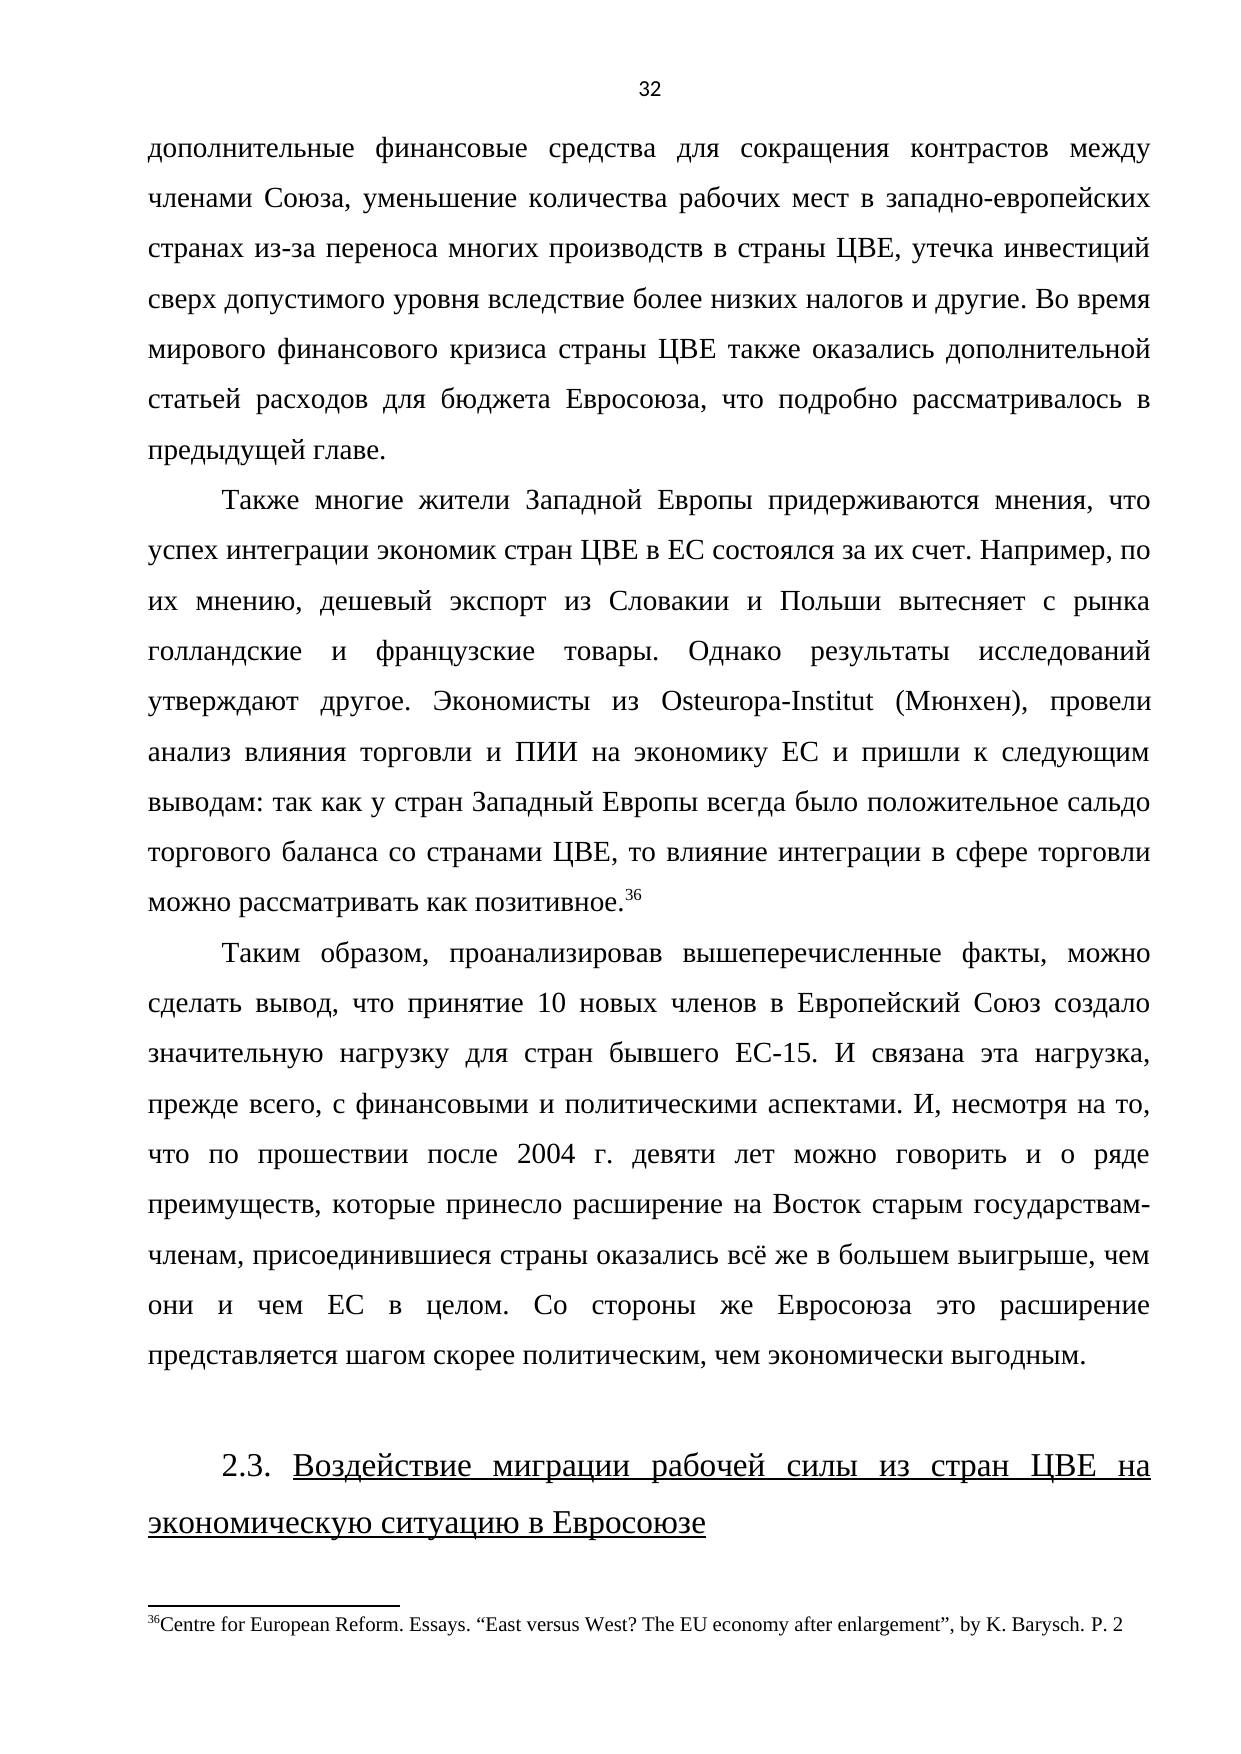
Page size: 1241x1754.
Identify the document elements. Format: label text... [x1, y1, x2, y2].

text Таким образом, проанализировав вышеперечисленные факты, можно сделать вывод, что принятие 10 новых членов в Европейский Союз создало значительную нагрузку для стран бывшего ЕС-15. И связана эта нагрузка, прежде всего, с финансовыми и политическими аспектами. И, несмотря на то, что по прошествии после 2004 г. девяти лет можно говорить и о ряде преимуществ, которые принесло расширение на Восток старым государствам-членам, присоединившиеся страны оказались всё же в большем выигрыше, чем они и чем ЕС в целом. Со стороны же Евросоюза это расширение представляется шагом скорее политическим, чем экономически выгодным. [148, 935, 1152, 1371]
text Также многие жители Западной Европы придерживаются мнения, что успех интеграции экономик стран ЦВЕ в ЕС состоялся за их счет. Например, по их мнению, дешевый экспорт из Словакии и Польши вытесняет с рынка голландские и французские товары. Однако результаты исследований утверждают другое. Экономисты из Osteuropa-Institut (Мюнхен), провели анализ влияния торговли и ПИИ на экономику ЕС и пришли к следующим выводам: так как у стран Западный Европы всегда было положительное сальдо торгового баланса со странами ЦВЕ, то влияние интеграции в сфере торговли можно рассматривать как позитивное. [148, 482, 1152, 918]
text 2.3. Воздействие миграции рабочей силы из стран ЦВЕ на экономическую ситуацию в Евросоюзе [148, 1445, 1152, 1541]
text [148, 130, 1152, 465]
